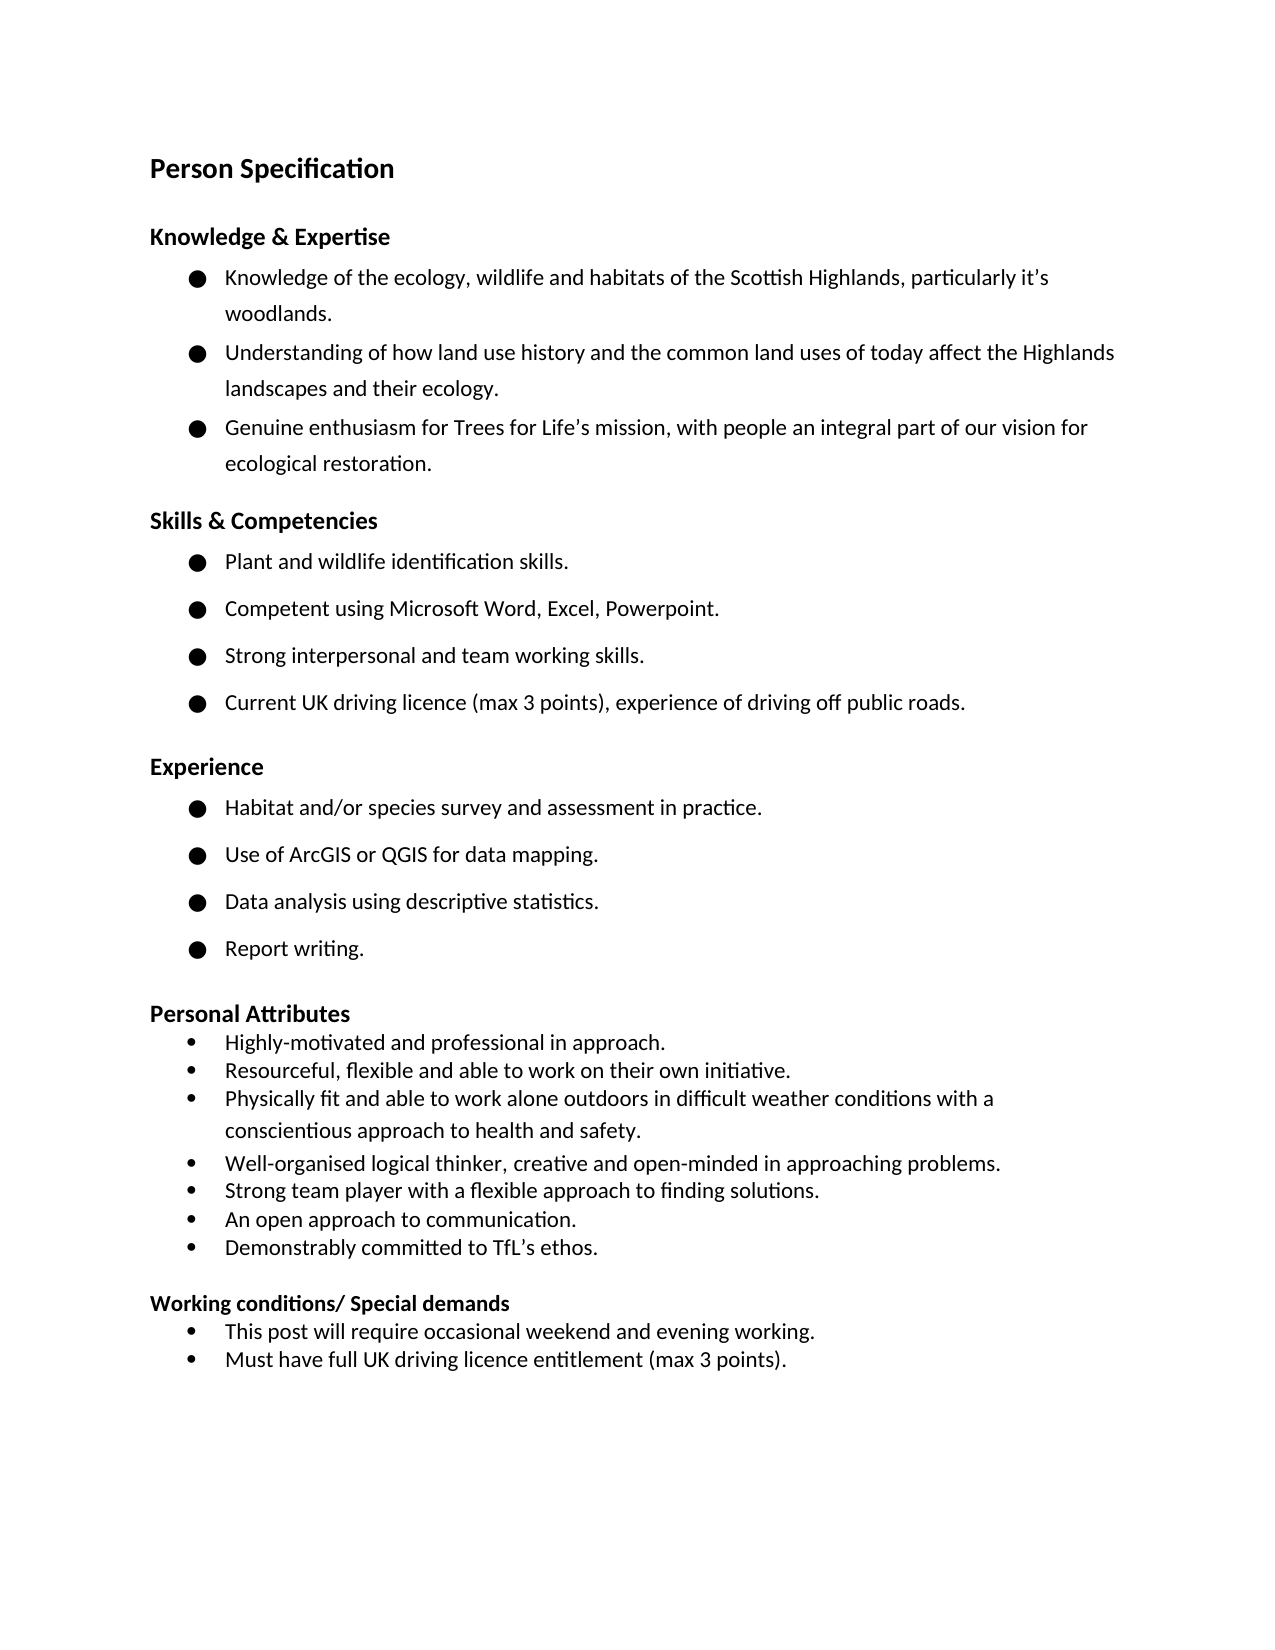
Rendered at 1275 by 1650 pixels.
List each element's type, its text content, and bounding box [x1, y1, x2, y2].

text Working conditions/ Special demands [150, 1289, 1125, 1317]
list This post will require occasional weekend and evening working. [187, 1317, 1125, 1345]
list Report writing. [187, 923, 1125, 970]
text Knowledge & Expertise [150, 221, 1125, 252]
list Resourceful, flexible and able to work on their own initiative. [187, 1056, 1125, 1084]
list Genuine enthusiasm for Trees for Life’s mission, with people an integral part of our vision for ecological restoration. [187, 402, 1125, 477]
text Person Specification [150, 150, 1125, 186]
list Competent using Microsoft Word, Excel, Powerpoint. [187, 582, 1125, 629]
list Understanding of how land use history and the common land uses of today affect the Highlands landscapes and their ecology. [187, 327, 1125, 402]
list Use of ArcGIS or QGIS for data mapping. [187, 829, 1125, 876]
list Habitat and/or species survey and assessment in practice. [187, 782, 1125, 829]
list Demonstrably committed to TfL’s ethos. [187, 1233, 1125, 1261]
list Knowledge of the ecology, wildlife and habitats of the Scottish Highlands, particularly it’s woodlands. [187, 252, 1125, 327]
list Data analysis using descriptive statistics. [187, 876, 1125, 923]
list Well-organised logical thinker, creative and open-minded in approaching problems. [187, 1149, 1125, 1177]
text Skills & Competencies [150, 505, 1125, 535]
list Strong team player with a flexible approach to finding solutions. [187, 1177, 1125, 1205]
list Strong interpersonal and team working skills. [187, 629, 1125, 676]
list Highly-motivated and professional in approach. [187, 1028, 1125, 1056]
list Current UK driving licence (max 3 points), experience of driving off public roads. [187, 676, 1125, 723]
list Must have full UK driving licence entitlement (max 3 points). [187, 1345, 1125, 1373]
list Physically fit and able to work alone outdoors in difficult weather conditions with a conscientious approach to health and safety. [187, 1084, 1125, 1144]
text Experience [150, 751, 1125, 782]
text Personal Attributes [150, 998, 1125, 1028]
list An open approach to communication. [187, 1205, 1125, 1233]
list Plant and wildlife identification skills. [187, 535, 1125, 582]
